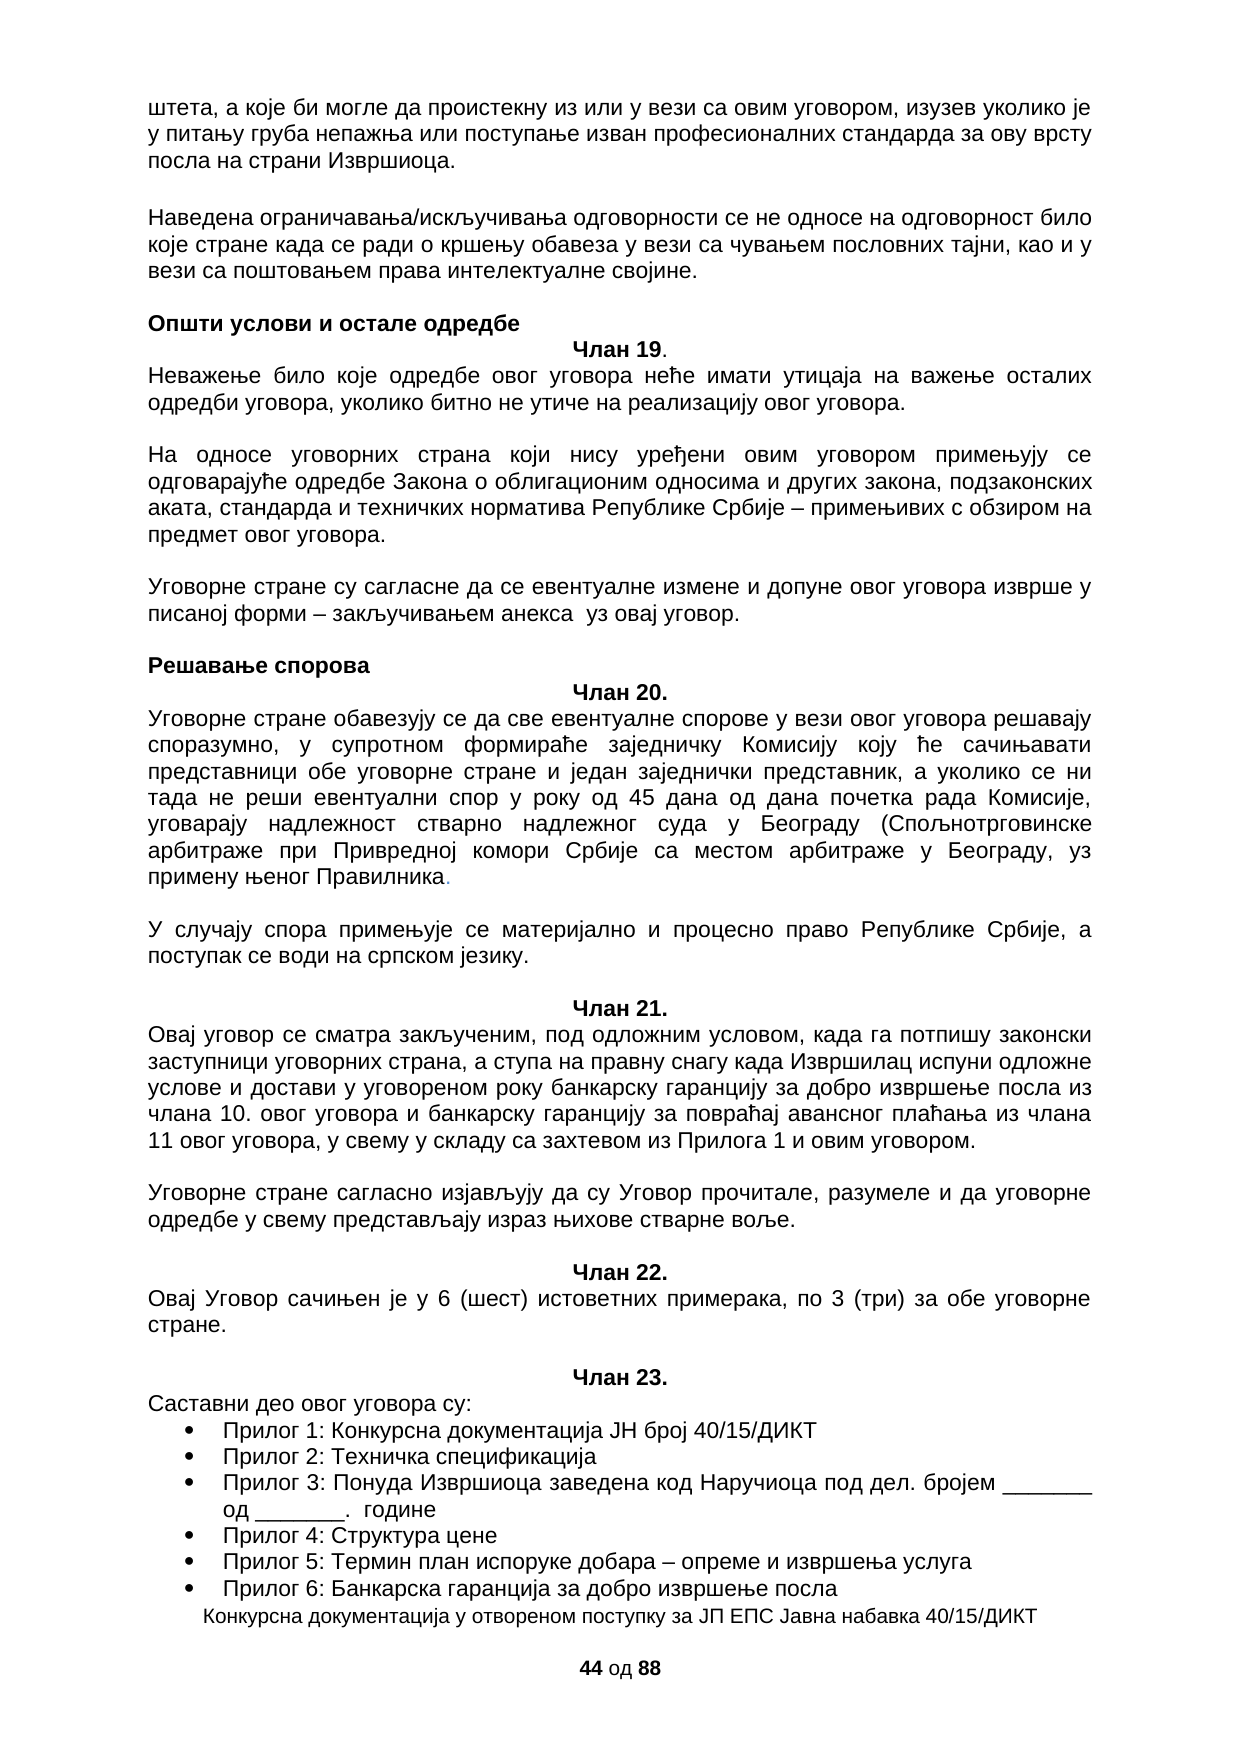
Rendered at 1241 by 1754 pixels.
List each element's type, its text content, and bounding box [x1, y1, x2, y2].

list Прилог 4: Структура цене [185, 1522, 1092, 1548]
list Прилог 1: Конкурсна документација ЈН број 40/15/ДИКТ [185, 1417, 1092, 1443]
text Саставни део овог уговора су: [148, 1390, 1092, 1417]
text Уговорне стране су сагласне да се евентуалне измене и допуне овог уговора изврше у писаној форми – закључивањем анекса уз овај уговор. [148, 573, 1092, 626]
text Члан 22. [148, 1258, 1092, 1285]
text Члан 23. [148, 1364, 1092, 1390]
text Члан 19. [148, 336, 1092, 362]
list Прилог 5: Термин план испоруке добара – опреме и извршења услуга [185, 1548, 1092, 1575]
list Прилог 3: Понуда Извршиоца заведена код Наручиоца под дел. бројем _______ од _______. године [185, 1469, 1092, 1522]
text Општи услови и остале одредбе [148, 310, 1092, 336]
text Овај Уговор сачињен је у 6 (шест) истоветних примерака, по 3 (три) за обе уговорне стране. [148, 1285, 1092, 1337]
text Уговорне стране обавезују се да све евентуалне спорове у вези овог уговора решавају споразумно, у супротном формираће заједничку Комисију коју ће сачињавати представници обе уговорне стране и један заједнички представник, а уколико се ни тада не реши евентуални спор у року од 45 дана од дана почетка рада Комисије, уговарају надлежност стварно надлежног суда у Београду (Спољнотрговинске арбитраже при Привредној комори Србије са местом арбитраже у Београду, уз примену њеног Правилника. [148, 705, 1092, 889]
text Наведена ограничавања/искључивања одговорности се не односе на одговорност било које стране када се ради о кршењу обавеза у вези са чувањем пословних тајни, као и у вези са поштовањем права интелектуалне својине. [148, 204, 1092, 283]
text У случају спора примењује се материјално и процесно право Републике Србије, а поступак се води на српском језику. [148, 916, 1092, 968]
text Уговорне стране сагласно изјављују да су Уговор прочитале, разумеле и да уговорне одредбе у свему представљају израз њихове стварне воље. [148, 1179, 1092, 1232]
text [148, 94, 1092, 173]
text Овај уговор се сматра закљученим, под одложним условом, када га потпишу законски заступници уговорних страна, а ступа на правну снагу када Извршилац испуни одложне услове и достави у уговореном року банкарску гаранцију за добро извршење посла из члана 10. овог уговора и банкарску гаранцију за повраћај авансног плаћања из члана 11 овог уговора, у свему у складу са захтевом из Прилога 1 и овим уговором. [148, 1021, 1092, 1153]
text Члан 20. [148, 679, 1092, 705]
list Прилог 6: Банкарска гаранција за добро извршење посла [185, 1575, 1092, 1601]
text Члан 21. [148, 995, 1092, 1021]
text На односе уговорних страна који нису уређени овим уговором примењују се одговарајуће одредбе Закона о облигационим односима и других закона, подзаконских аката, стандарда и техничких норматива Републике Србије – примењивих с обзиром на предмет овог уговора. [148, 441, 1092, 547]
text Неважење било које одредбе овог уговора неће имати утицаја на важење осталих одредби уговора, уколико битно не утиче на реализацију овог уговора. [148, 362, 1092, 415]
list Прилог 2: Техничка спецификација [185, 1443, 1092, 1469]
text Решавање спорова [148, 652, 1092, 679]
